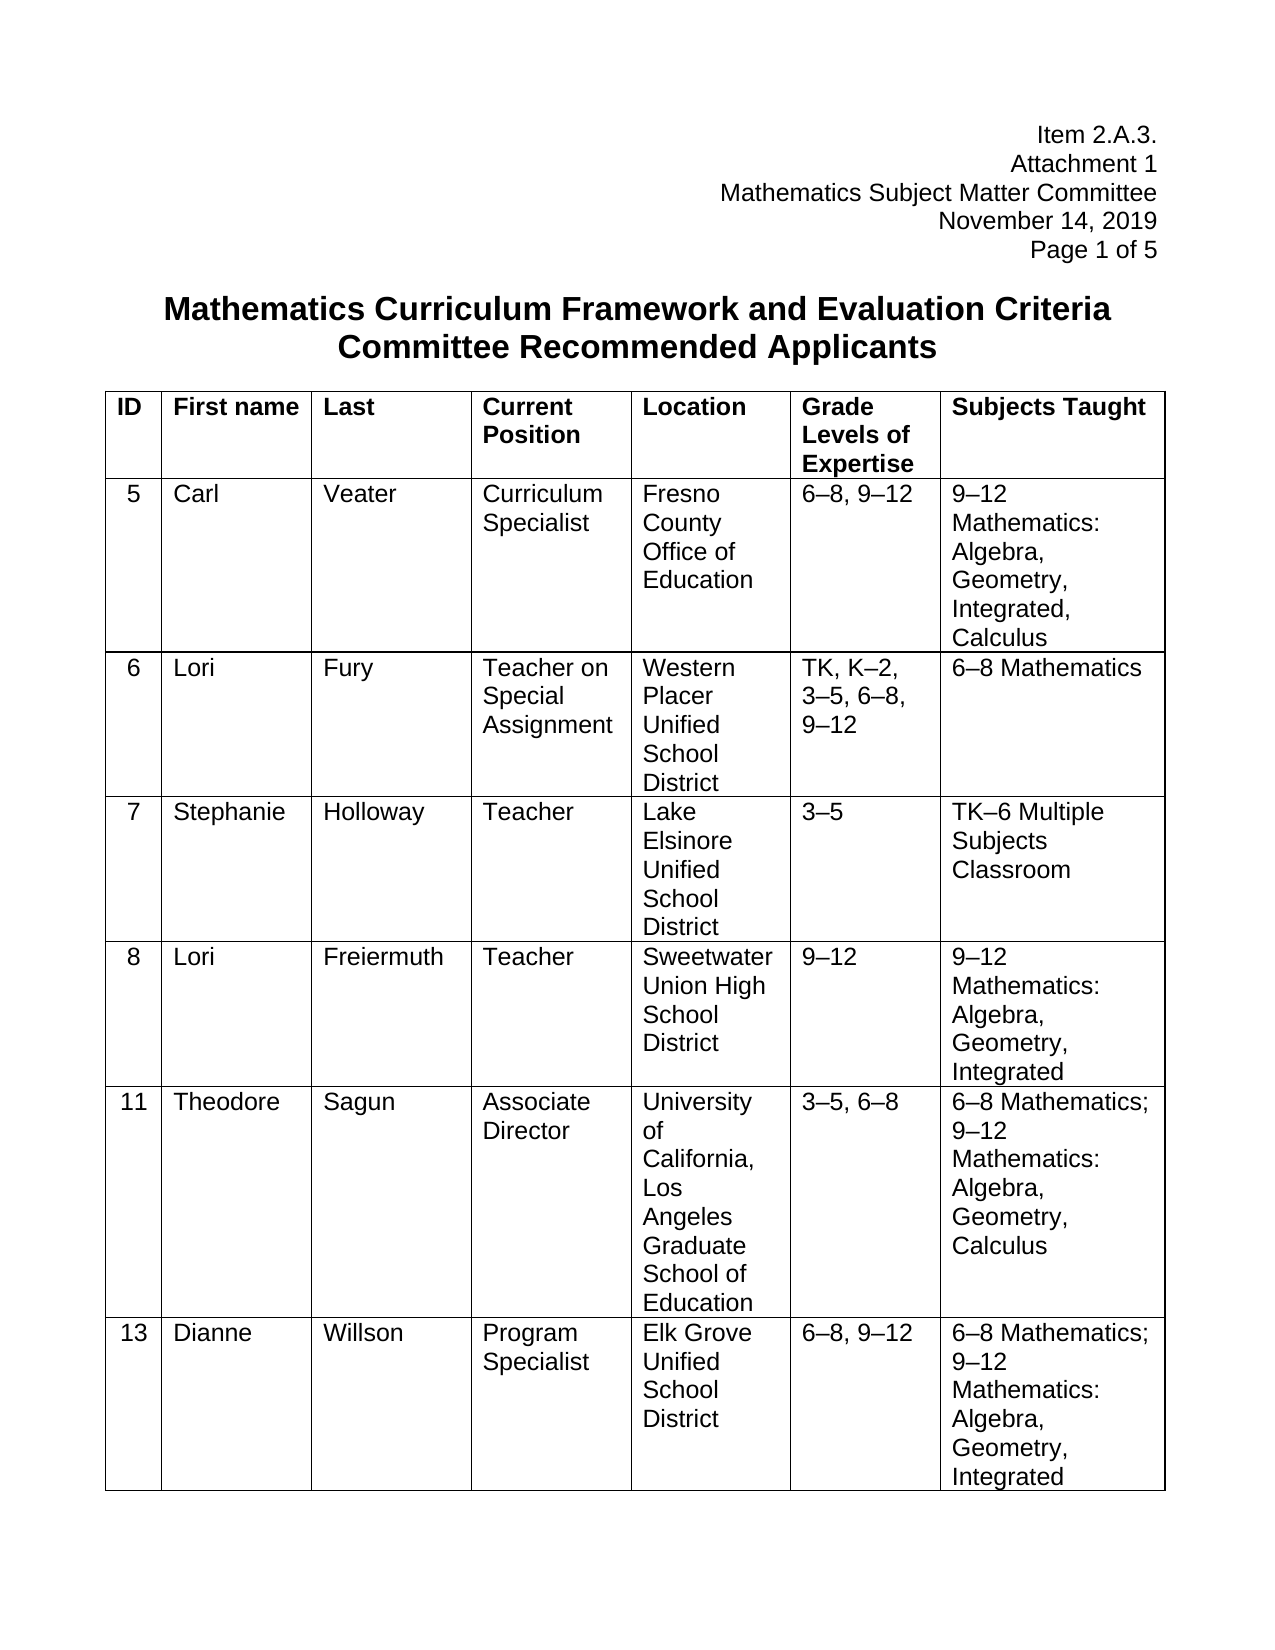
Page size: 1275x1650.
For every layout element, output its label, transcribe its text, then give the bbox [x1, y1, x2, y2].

table_cell Lake Elsinore Unified School District [632, 797, 790, 941]
subtitle Mathematics Curriculum Framework and Evaluation Criteria Committee Recommended Applicants [105, 289, 1170, 366]
table_cell TK–6 Multiple Subjects Classroom [941, 797, 1164, 941]
table_cell 8 [106, 942, 161, 1086]
table_cell Associate Director [472, 1087, 631, 1317]
table_header Current Position [472, 392, 631, 478]
table_cell Teacher [472, 797, 631, 941]
table_cell 7 [106, 797, 161, 941]
table_cell 6–8, 9–12 [791, 1318, 940, 1490]
table_cell Stephanie [162, 797, 311, 941]
table_cell Teacher [472, 942, 631, 1086]
table_cell Willson [312, 1318, 471, 1490]
table_cell Sweetwater Union High School District [632, 942, 790, 1086]
table_cell Carl [162, 479, 311, 651]
table_header First name [162, 392, 311, 478]
table_cell Fury [312, 653, 471, 796]
table_cell University of California, Los Angeles Graduate School of Education [632, 1087, 790, 1317]
table_cell Freiermuth [312, 942, 471, 1086]
table_header Location [632, 392, 790, 478]
table_cell Lori [162, 942, 311, 1086]
table_header ID [106, 392, 161, 478]
table_header Subjects Taught [941, 392, 1164, 478]
table_cell Western Placer Unified School District [632, 653, 790, 796]
table_cell Veater [312, 479, 471, 651]
text Attachment 1 [105, 149, 1157, 177]
table_header Grade Levels of Expertise [791, 392, 940, 478]
table_cell 6–8 Mathematics; 9–12 Mathematics: Algebra, Geometry, Calculus [941, 1087, 1164, 1317]
table_cell Dianne [162, 1318, 311, 1490]
table_header Last [312, 392, 471, 478]
table_cell 5 [106, 479, 161, 651]
table_cell Lori [162, 653, 311, 796]
table_cell 11 [106, 1087, 161, 1317]
table_cell Elk Grove Unified School District [632, 1318, 790, 1490]
table_cell Holloway [312, 797, 471, 941]
table_cell Curriculum Specialist [472, 479, 631, 651]
table_cell 13 [106, 1318, 161, 1490]
text Item 2.A.3. [105, 120, 1157, 149]
table_cell Fresno County Office of Education [632, 479, 790, 651]
table_cell 9–12 Mathematics: Algebra, Geometry, Integrated, Calculus [941, 479, 1164, 651]
table_cell Program Specialist [472, 1318, 631, 1490]
table_cell Sagun [312, 1087, 471, 1317]
table_cell Theodore [162, 1087, 311, 1317]
table_cell 3–5 [791, 797, 940, 941]
table_cell 6–8 Mathematics; 9–12 Mathematics: Algebra, Geometry, Integrated [941, 1318, 1164, 1490]
table_cell 6–8, 9–12 [791, 479, 940, 651]
table_cell 9–12 Mathematics: Algebra, Geometry, Integrated [941, 942, 1164, 1086]
table_cell 9–12 [791, 942, 940, 1086]
table_cell 3–5, 6–8 [791, 1087, 940, 1317]
table_cell TK, K–2, 3–5, 6–8, 9–12 [791, 653, 940, 796]
text Mathematics Subject Matter Committee [105, 177, 1157, 206]
table_cell 6–8 Mathematics [941, 653, 1164, 796]
text Page 1 of 5 [105, 235, 1157, 264]
table_cell 6 [106, 653, 161, 796]
table_cell Teacher on Special Assignment [472, 653, 631, 796]
text November 14, 2019 [105, 206, 1157, 235]
